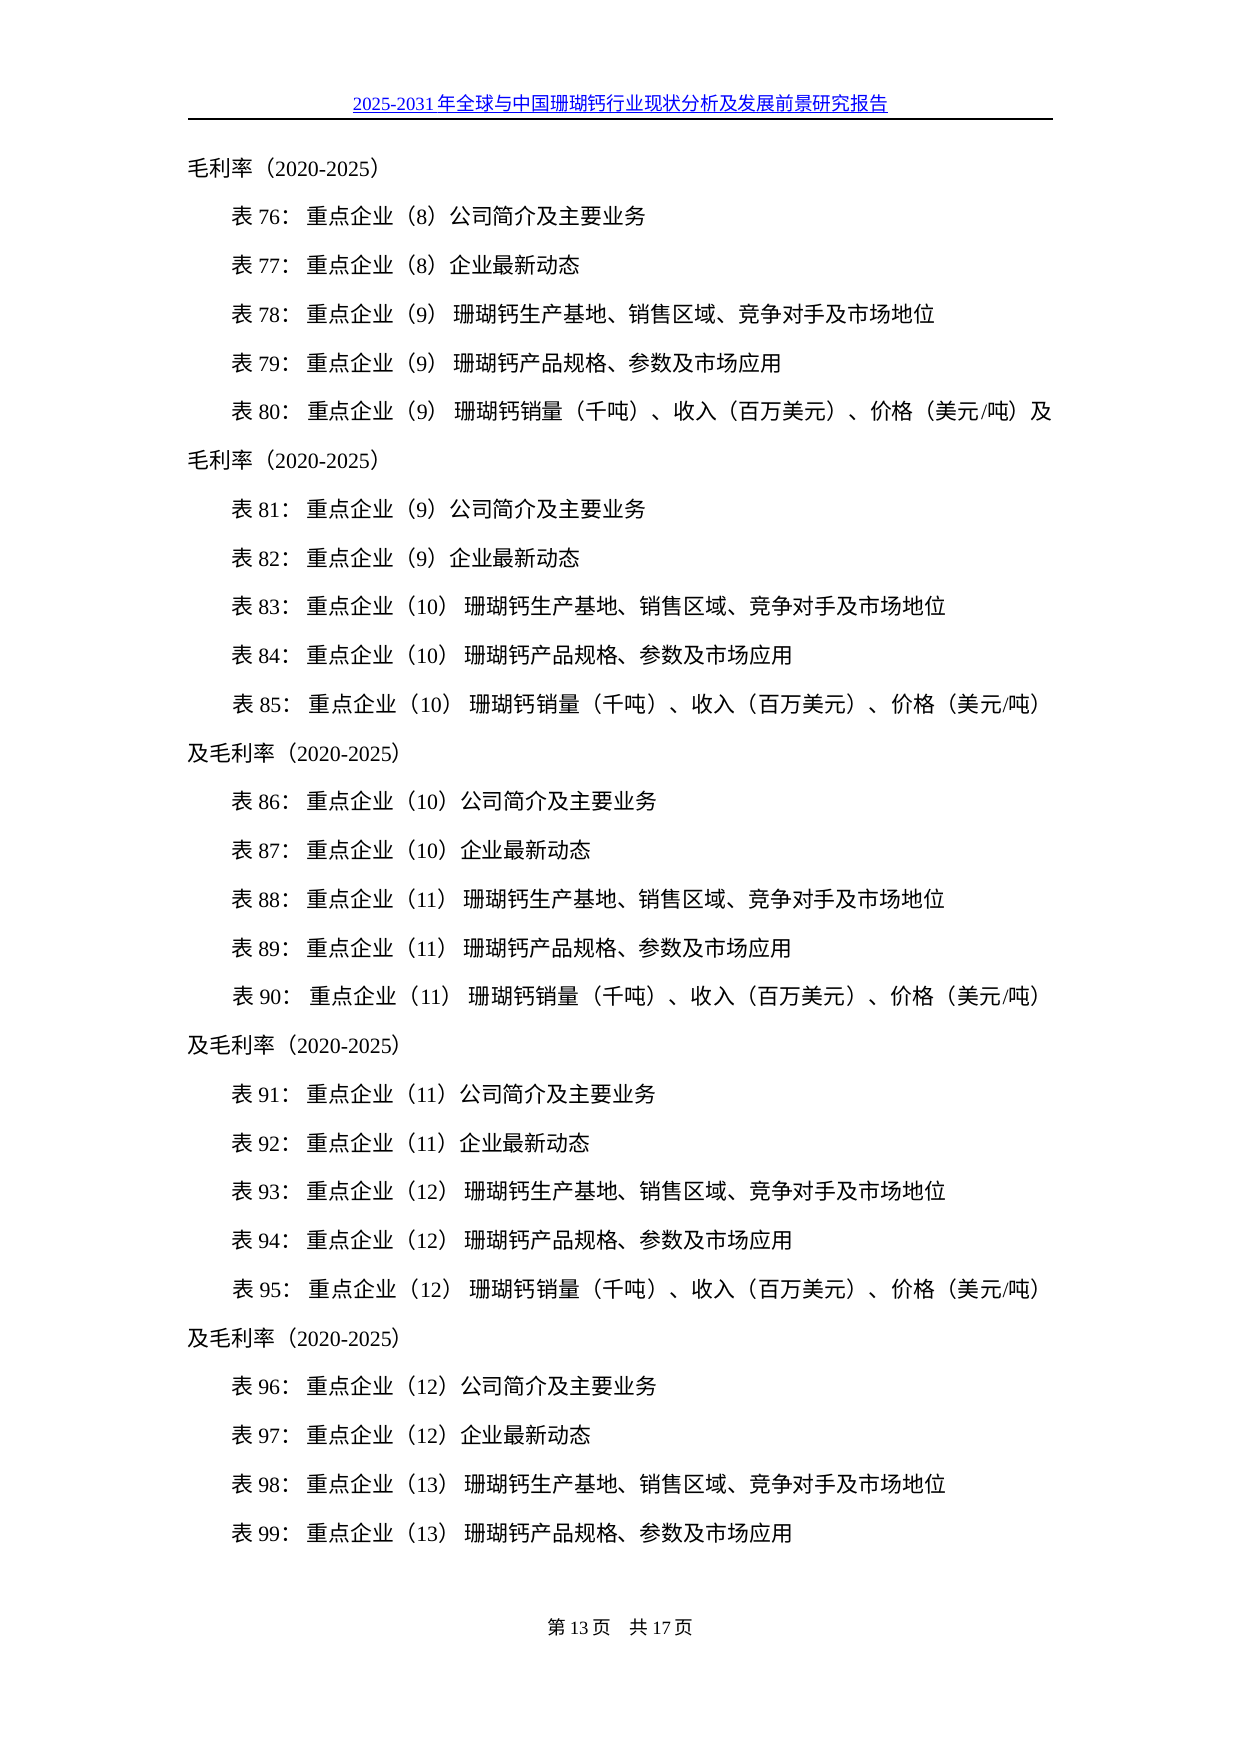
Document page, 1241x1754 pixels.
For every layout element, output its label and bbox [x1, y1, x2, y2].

text [187, 150, 1053, 1548]
